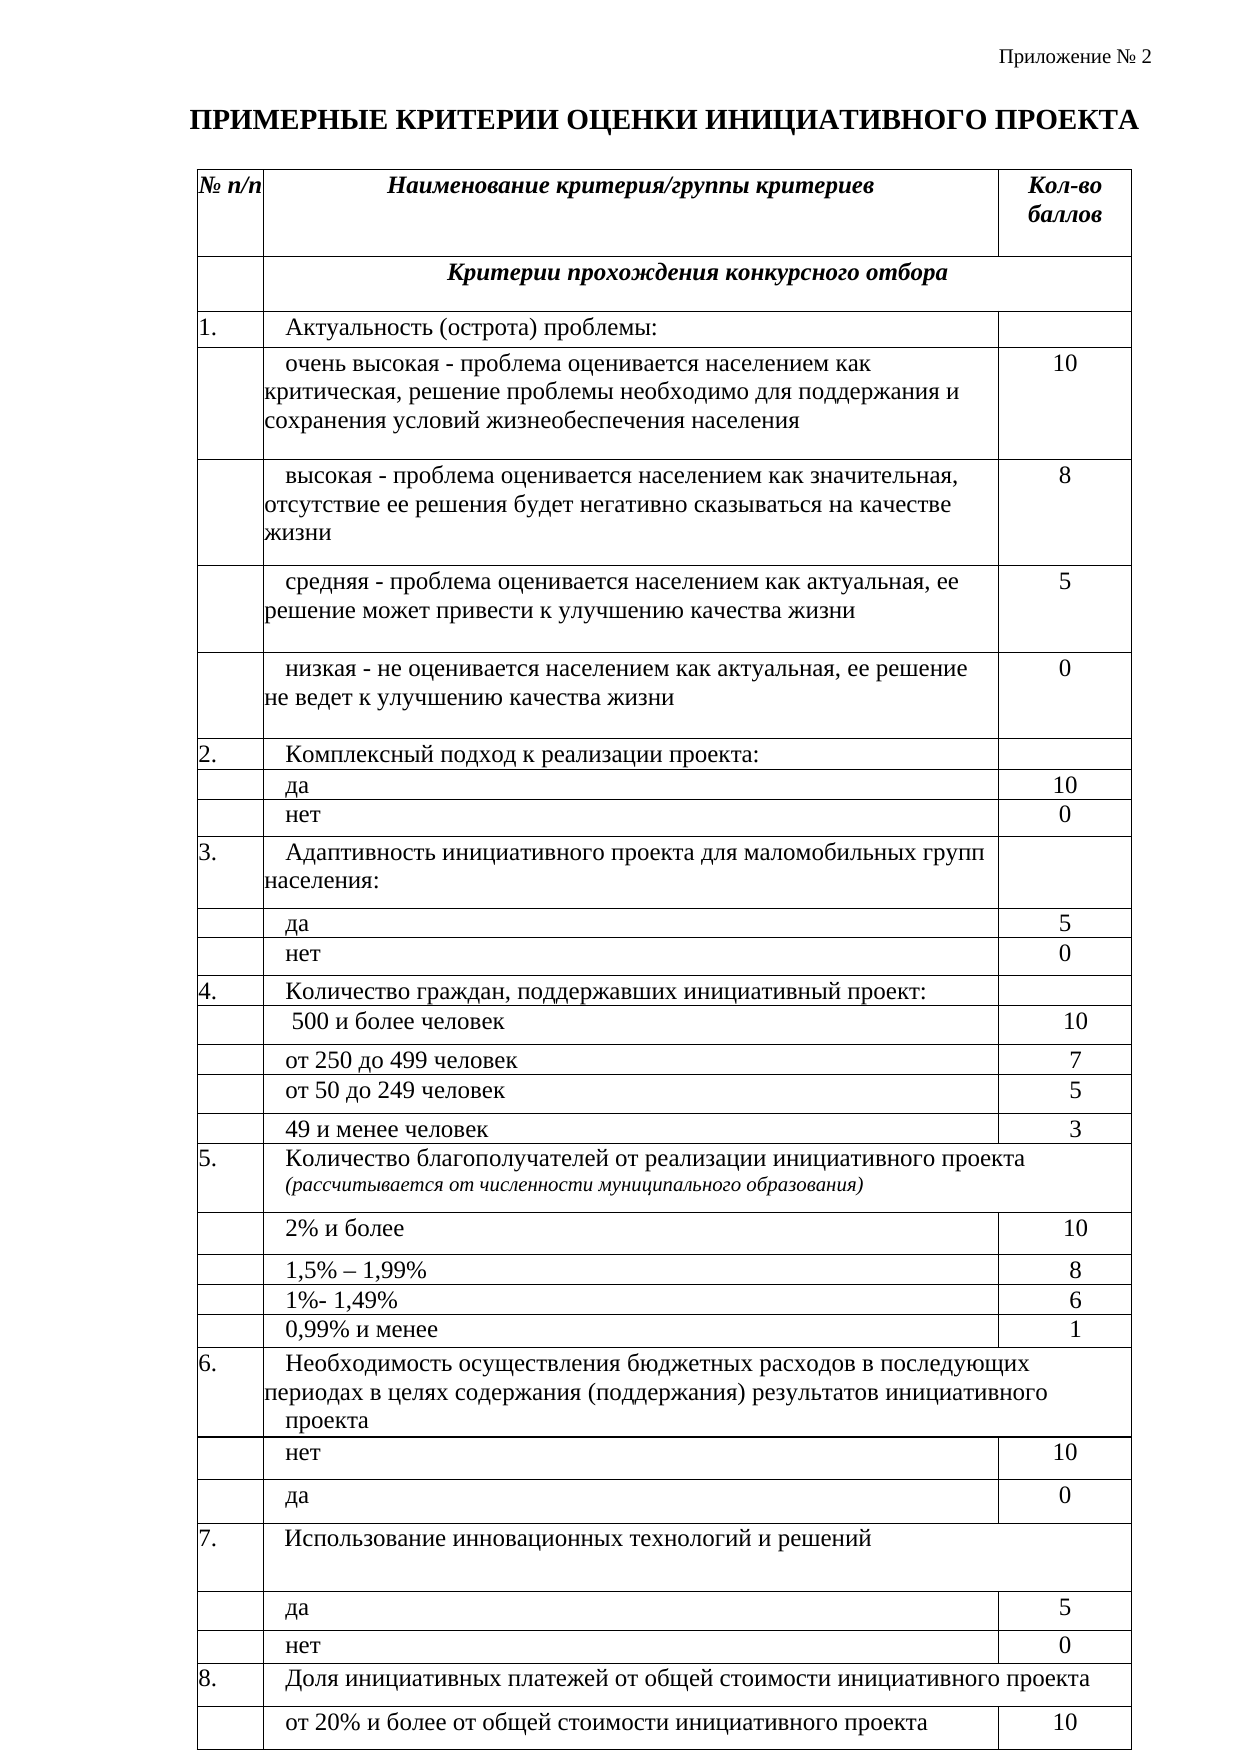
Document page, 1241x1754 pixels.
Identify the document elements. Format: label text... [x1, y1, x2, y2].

table_cell 10 [999, 1213, 1131, 1254]
table_cell [198, 1480, 263, 1522]
table_cell 3 [999, 1114, 1131, 1142]
table_cell [198, 770, 263, 798]
table_cell [198, 460, 263, 565]
table_cell 2. [198, 739, 263, 769]
table_cell [198, 1075, 263, 1113]
table_cell [198, 653, 263, 738]
table_cell высокая - проблема оценивается населением как значительная, отсутствие ее решения будет негативно сказываться на качестве жизни [264, 460, 998, 565]
table_cell 10 [999, 1006, 1131, 1044]
table_cell 6 [999, 1285, 1131, 1313]
table_cell 5 [999, 1075, 1131, 1113]
table_cell от 250 до 499 человек [264, 1045, 998, 1074]
table_cell 0,99% и менее [264, 1315, 998, 1347]
table_cell Количество благополучателей от реализации инициативного проекта (рассчитывается от численности муниципального образования) [264, 1144, 1131, 1212]
table_cell 1 [999, 1315, 1131, 1347]
table_cell 10 [999, 770, 1131, 798]
table_cell 49 и менее человек [264, 1114, 998, 1142]
table_cell 5 [999, 566, 1131, 652]
table_cell 1%- 1,49% [264, 1285, 998, 1313]
table_cell [198, 800, 263, 836]
table_header Наименование критерия/группы критериев [264, 170, 998, 256]
table_cell [198, 1707, 263, 1749]
table_cell от 20% и более от общей стоимости инициативного проекта [264, 1707, 998, 1749]
table_cell 7 [999, 1045, 1131, 1074]
table_cell [198, 566, 263, 652]
table_cell 4. [198, 976, 263, 1005]
table_cell [198, 1315, 263, 1347]
table_cell [198, 938, 263, 975]
table_cell [198, 909, 263, 937]
table_cell 10 [999, 348, 1131, 459]
table_cell 6. [198, 1348, 263, 1436]
table_cell [999, 976, 1131, 1005]
table_cell нет [264, 938, 998, 975]
table_cell 8 [999, 460, 1131, 565]
table_cell 5 [999, 1592, 1131, 1629]
table_cell нет [264, 800, 998, 836]
table_header № п/п [198, 170, 263, 256]
table_cell 0 [999, 653, 1131, 738]
table_cell Доля инициативных платежей от общей стоимости инициативного проекта [264, 1664, 1131, 1706]
text Приложение № 2 [177, 44, 1152, 68]
table_cell 8. [198, 1664, 263, 1706]
table_cell 5. [198, 1144, 263, 1212]
table_cell 8 [999, 1255, 1131, 1284]
table_cell 2% и более [264, 1213, 998, 1254]
table_cell Использование инновационных технологий и решений [264, 1524, 1131, 1591]
table_cell 10 [999, 1438, 1131, 1479]
table_cell нет [264, 1438, 998, 1479]
table_cell средняя - проблема оценивается населением как актуальная, ее решение может привести к улучшению качества жизни [264, 566, 998, 652]
table_cell низкая - не оценивается населением как актуальная, ее решение не ведет к улучшению качества жизни [264, 653, 998, 738]
table_cell [198, 1631, 263, 1662]
table_cell Актуальность (острота) проблемы: [264, 312, 998, 347]
table_cell 3. [198, 837, 263, 907]
table_cell Критерии прохождения конкурсного отбора [264, 257, 1131, 311]
table_cell 7. [198, 1524, 263, 1591]
table_cell 5 [999, 909, 1131, 937]
table_cell [198, 1438, 263, 1479]
text ПРИМЕРНЫЕ КРИТЕРИИ ОЦЕНКИ ИНИЦИАТИВНОГО ПРОЕКТА [177, 102, 1152, 136]
table_cell 0 [999, 938, 1131, 975]
table_cell да [264, 1480, 998, 1522]
table_cell [198, 257, 263, 311]
table_cell 10 [999, 1707, 1131, 1749]
table_cell [198, 1114, 263, 1142]
table_cell да [264, 909, 998, 937]
table_cell [198, 1255, 263, 1284]
table_cell Адаптивность инициативного проекта для маломобильных групп населения: [264, 837, 998, 907]
table_cell 0 [999, 1480, 1131, 1522]
table_cell очень высокая - проблема оценивается населением как критическая, решение проблемы необходимо для поддержания и сохранения условий жизнеобеспечения населения [264, 348, 998, 459]
table_cell [198, 348, 263, 459]
table_cell да [264, 1592, 998, 1629]
table_cell [198, 1006, 263, 1044]
table_cell 0 [999, 1631, 1131, 1662]
table_cell да [264, 770, 998, 798]
table_cell [198, 1213, 263, 1254]
table_cell 1,5% – 1,99% [264, 1255, 998, 1284]
table_header Кол-во баллов [999, 170, 1131, 256]
table_cell 1. [198, 312, 263, 347]
table_cell 500 и более человек [264, 1006, 998, 1044]
table_cell нет [264, 1631, 998, 1662]
table_cell [198, 1045, 263, 1074]
table_cell Количество граждан, поддержавших инициативный проект: [264, 976, 998, 1005]
table_cell [198, 1285, 263, 1313]
table_cell Необходимость осуществления бюджетных расходов в последующих периодах в целях содержания (поддержания) результатов инициативного проекта [264, 1348, 1131, 1436]
table_cell Комплексный подход к реализации проекта: [264, 739, 998, 769]
table_cell [198, 1592, 263, 1629]
table_cell [999, 312, 1131, 347]
table_cell [999, 837, 1131, 907]
table_cell от 50 до 249 человек [264, 1075, 998, 1113]
table_cell 0 [999, 800, 1131, 836]
table_cell [999, 739, 1131, 769]
